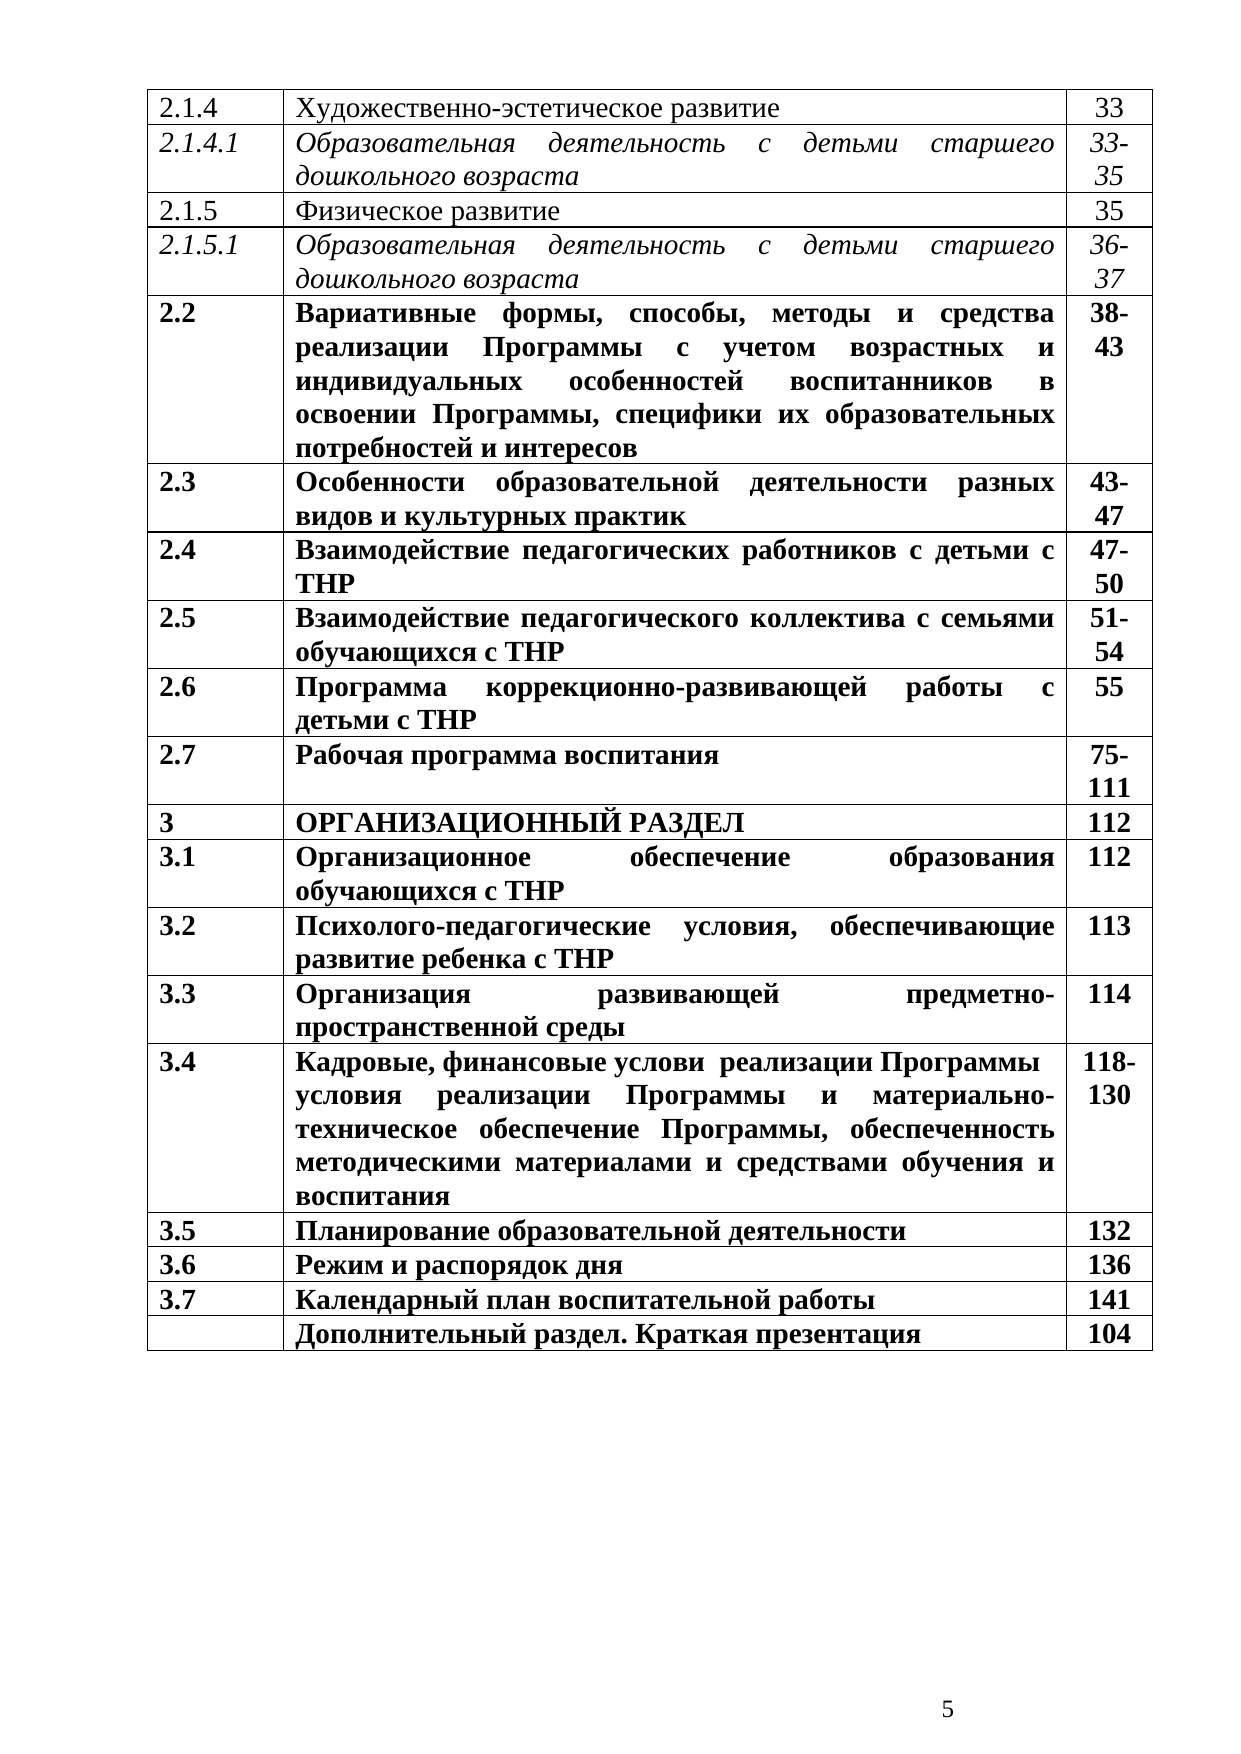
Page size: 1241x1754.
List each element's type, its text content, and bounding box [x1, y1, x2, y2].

table_cell 2.2 [148, 296, 283, 463]
table_cell Психолого-педагогические условия, обеспечивающие развитие ребенка с ТНР [284, 908, 1066, 975]
table_cell 2.3 [148, 464, 283, 531]
table_cell Особенности образовательной деятельности разных видов и культурных практик [284, 464, 1066, 531]
table_header 33 [1067, 90, 1152, 124]
table_cell Режим и распорядок дня [284, 1247, 1066, 1281]
table_cell 47-50 [1067, 533, 1152, 599]
table_cell 112 [1067, 840, 1152, 907]
table_cell Образовательная деятельность с детьми старшего дошкольного возраста [284, 228, 1066, 294]
table_cell 51-54 [1067, 601, 1152, 668]
table_cell 38-43 [1067, 296, 1152, 463]
table_cell 114 [1067, 976, 1152, 1043]
table_cell 3.2 [148, 908, 283, 975]
table_cell 3.6 [148, 1247, 283, 1281]
table_cell 3.3 [148, 976, 283, 1043]
table_header Художественно-эстетическое развитие [284, 90, 1066, 124]
table_cell 2.4 [148, 533, 283, 599]
table_cell Взаимодействие педагогических работников с детьми с ТНР [284, 533, 1066, 599]
table_cell 136 [1067, 1247, 1152, 1281]
table_cell 2.6 [148, 669, 283, 736]
table_cell 112 [1067, 805, 1152, 838]
table_cell Организация развивающей предметно-пространственной среды [284, 976, 1066, 1043]
table_cell Программа коррекционно-развивающей работы с детьми с ТНР [284, 669, 1066, 736]
table_cell 3.7 [148, 1282, 283, 1315]
table_cell 2.5 [148, 601, 283, 668]
table_cell ОРГАНИЗАЦИОННЫЙ РАЗДЕЛ [284, 805, 1066, 838]
table_cell 3.1 [148, 840, 283, 907]
table_cell Организационное обеспечение образования обучающихся с ТНР [284, 840, 1066, 907]
table_cell 3.5 [148, 1213, 283, 1246]
table_header 2.1.4 [148, 90, 283, 124]
table_cell 132 [1067, 1213, 1152, 1246]
table_cell 3 [148, 805, 283, 838]
table_cell 113 [1067, 908, 1152, 975]
table_cell 35 [1067, 193, 1152, 226]
table_cell Календарный план воспитательной работы [284, 1282, 1066, 1315]
table_cell [148, 1316, 283, 1350]
table_cell Вариативные формы, способы, методы и средства реализации Программы с учетом возрастных и индивидуальных особенностей воспитанников в освоении Программы, специфики их образовательных потребностей и интересов [284, 296, 1066, 463]
table_cell 33-35 [1067, 125, 1152, 192]
table_cell 141 [1067, 1282, 1152, 1315]
table_cell 2.1.5.1 [148, 228, 283, 294]
table_cell Рабочая программа воспитания [284, 737, 1066, 804]
table_cell 2.1.5 [148, 193, 283, 226]
table_cell 104 [1067, 1316, 1152, 1350]
table_cell Кадровые, финансовые услови реализации Программы условия реализации Программы и материально-техническое обеспечение Программы, обеспеченность методическими материалами и средствами обучения и воспитания [284, 1044, 1066, 1212]
table_cell 43-47 [1067, 464, 1152, 531]
table_cell Физическое развитие [284, 193, 1066, 226]
table_cell 3.4 [148, 1044, 283, 1212]
table_cell 2.1.4.1 [148, 125, 283, 192]
table_cell 36-37 [1067, 228, 1152, 294]
table_cell Планирование образовательной деятельности [284, 1213, 1066, 1246]
table_cell Образовательная деятельность с детьми старшего дошкольного возраста [284, 125, 1066, 192]
table_cell Дополнительный раздел. Краткая презентация [284, 1316, 1066, 1350]
table_cell 2.7 [148, 737, 283, 804]
table_cell 55 [1067, 669, 1152, 736]
table_cell 118-130 [1067, 1044, 1152, 1212]
table_cell Взаимодействие педагогического коллектива с семьями обучающихся с ТНР [284, 601, 1066, 668]
table_cell 75-111 [1067, 737, 1152, 804]
